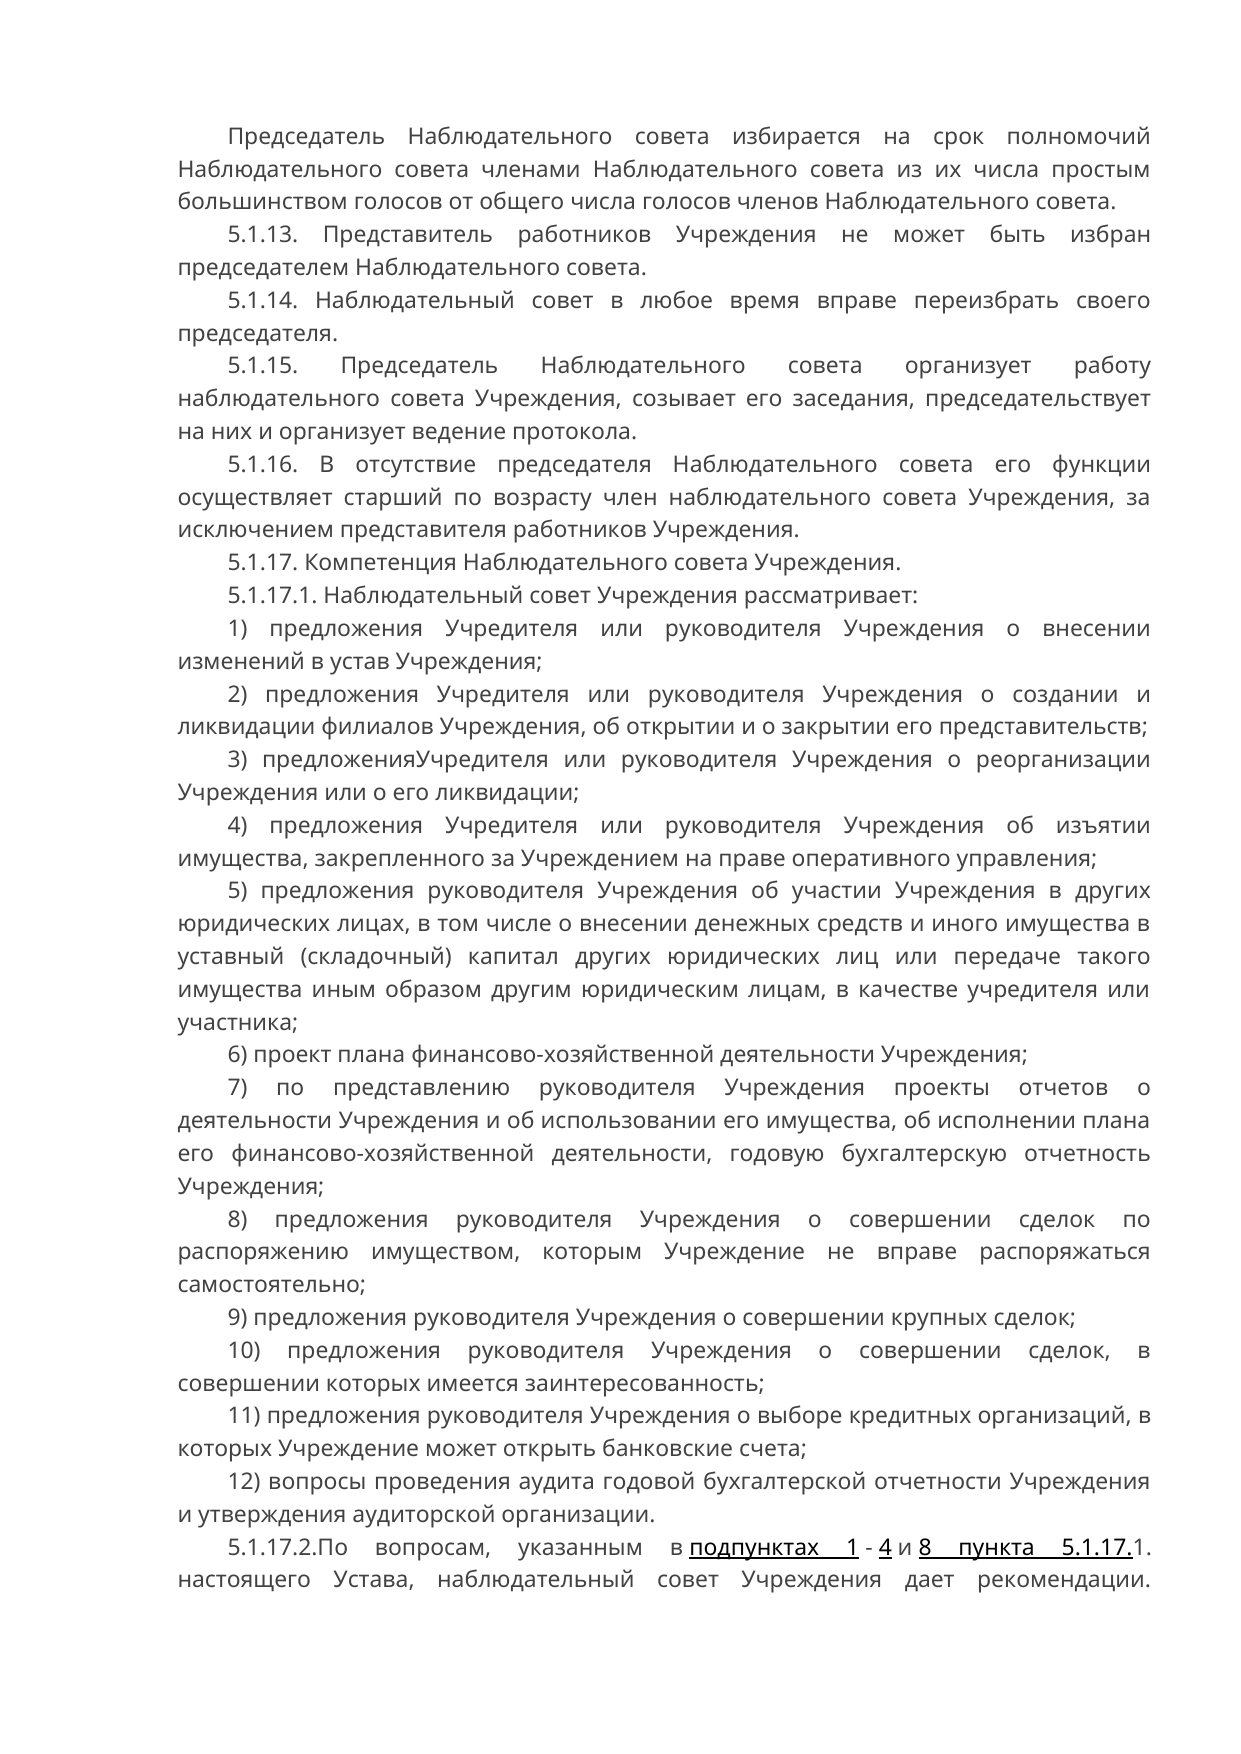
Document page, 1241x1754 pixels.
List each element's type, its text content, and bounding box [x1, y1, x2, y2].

text 6) проект плана финансово-хозяйственной деятельности Учреждения; [177, 1037, 1152, 1070]
text 5.1.16. В отсутствие председателя Наблюдательного совета его функции осуществляет старший по возрасту член наблюдательного совета Учреждения, за исключением представителя работников Учреждения. [177, 446, 1152, 545]
text 9) предложения руководителя Учреждения о совершении крупных сделок; [177, 1299, 1152, 1332]
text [177, 1529, 1152, 1595]
text 5.1.17. Компетенция Наблюдательного совета Учреждения. [177, 545, 1152, 577]
text 11) предложения руководителя Учреждения о выборе кредитных организаций, в которых Учреждение может открыть банковские счета; [177, 1398, 1152, 1463]
text 3) предложенияУчредителя или руководителя Учреждения о реорганизации Учреждения или о его ликвидации; [177, 742, 1152, 807]
text 7) по представлению руководителя Учреждения проекты отчетов о деятельности Учреждения и об использовании его имущества, об исполнении плана его финансово-хозяйственной деятельности, годовую бухгалтерскую отчетность Учреждения; [177, 1070, 1152, 1201]
text 5.1.14. Наблюдательный совет в любое время вправе переизбрать своего председателя. [177, 282, 1152, 348]
text 12) вопросы проведения аудита годовой бухгалтерской отчетности Учреждения и утверждения аудиторской организации. [177, 1463, 1152, 1529]
text 5.1.17.1. Наблюдательный совет Учреждения рассматривает: [177, 577, 1152, 610]
text 5.1.15. Председатель Наблюдательного совета организует работу наблюдательного совета Учреждения, созывает его заседания, председательствует на них и организует ведение протокола. [177, 348, 1152, 446]
text Председатель Наблюдательного совета избирается на срок полномочий Наблюдательного совета членами Наблюдательного совета из их числа простым большинством голосов от общего числа голосов членов Наблюдательного совета. [177, 118, 1152, 217]
text 1) предложения Учредителя или руководителя Учреждения о внесении изменений в устав Учреждения; [177, 610, 1152, 676]
text 10) предложения руководителя Учреждения о совершении сделок, в совершении которых имеется заинтересованность; [177, 1332, 1152, 1398]
text 5) предложения руководителя Учреждения об участии Учреждения в других юридических лицах, в том числе о внесении денежных средств и иного имущества в уставный (складочный) капитал других юридических лиц или передаче такого имущества иным образом другим юридическим лицам, в качестве учредителя или участника; [177, 873, 1152, 1037]
text 8) предложения руководителя Учреждения о совершении сделок по распоряжению имуществом, которым Учреждение не вправе распоряжаться самостоятельно; [177, 1201, 1152, 1299]
text 2) предложения Учредителя или руководителя Учреждения о создании и ликвидации филиалов Учреждения, об открытии и о закрытии его представительств; [177, 676, 1152, 742]
text 5.1.13. Представитель работников Учреждения не может быть избран председателем Наблюдательного совета. [177, 217, 1152, 282]
text 4) предложения Учредителя или руководителя Учреждения об изъятии имущества, закрепленного за Учреждением на праве оперативного управления; [177, 807, 1152, 873]
